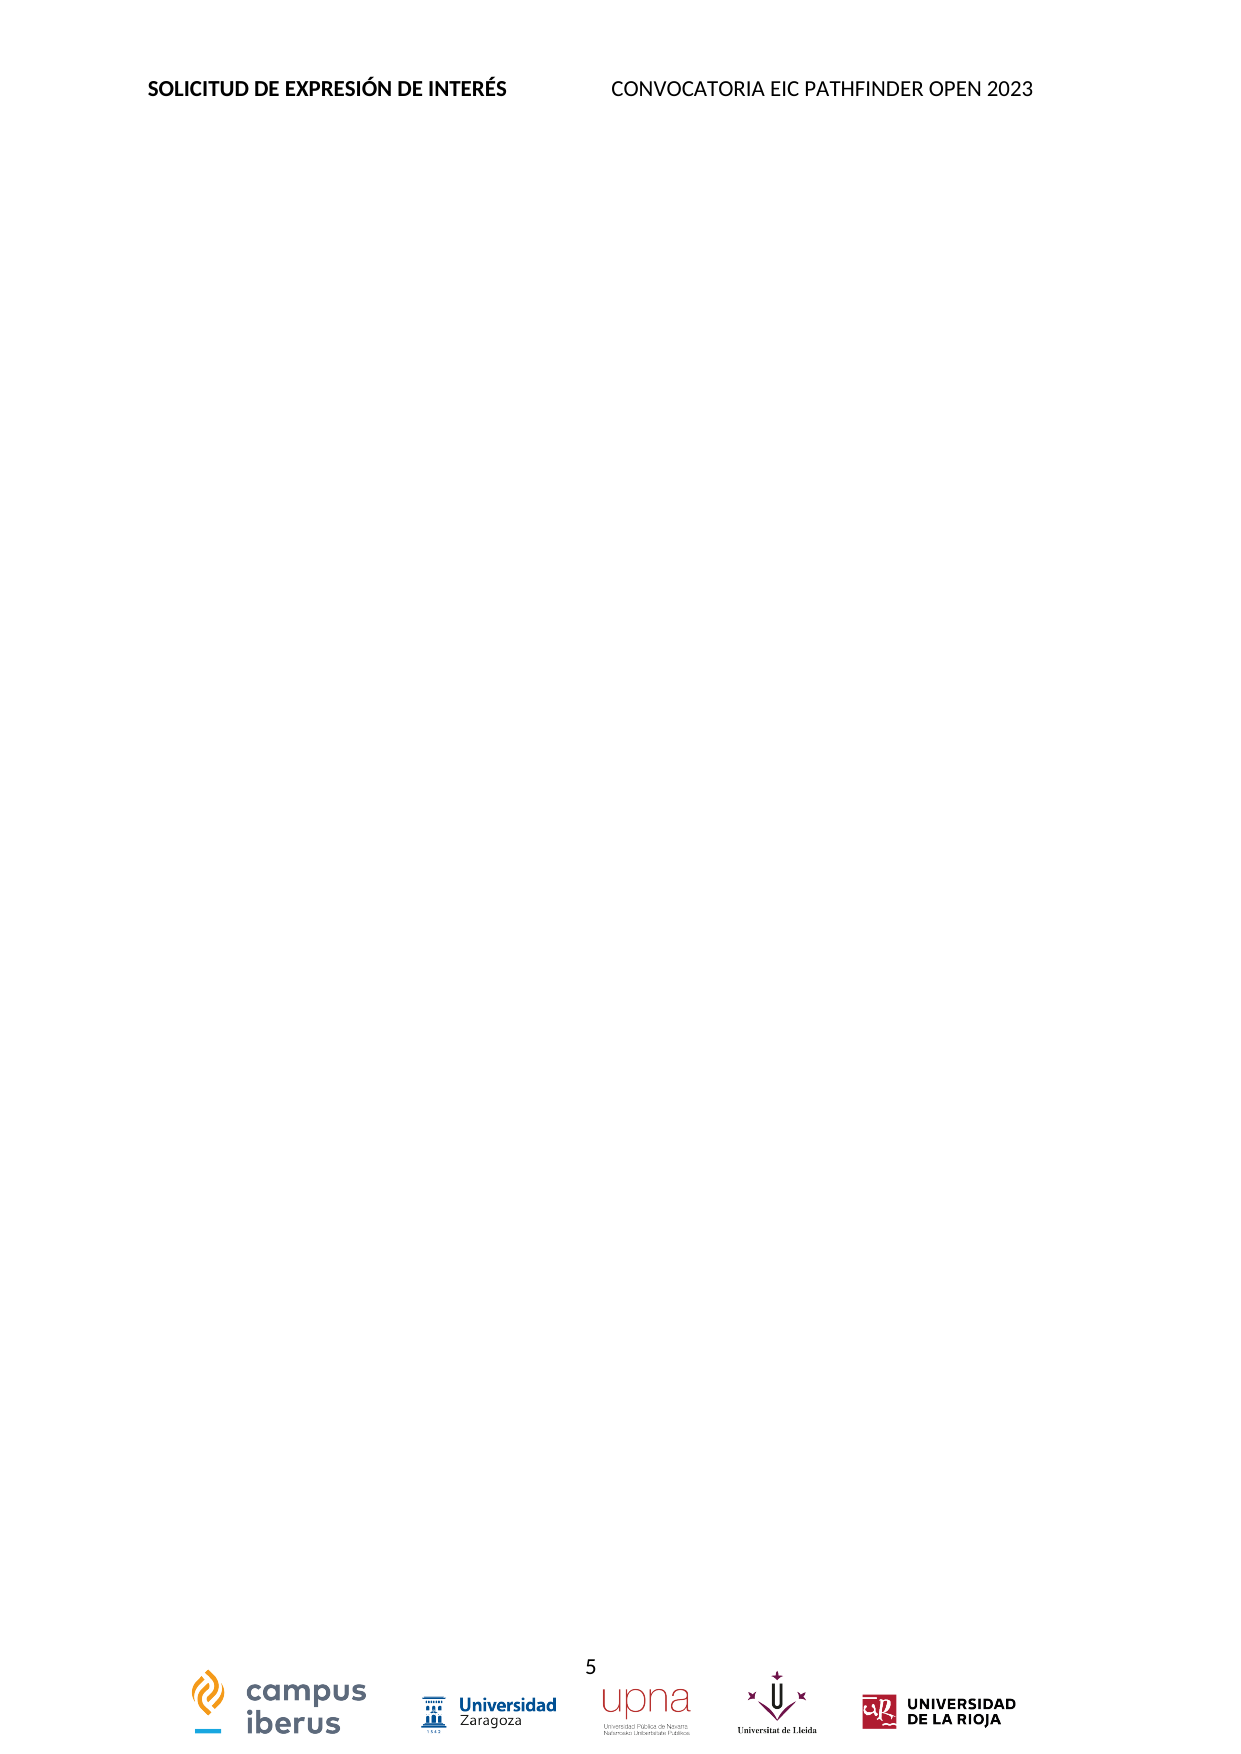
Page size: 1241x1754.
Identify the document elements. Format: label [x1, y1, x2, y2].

picture [141, 1660, 1066, 1754]
